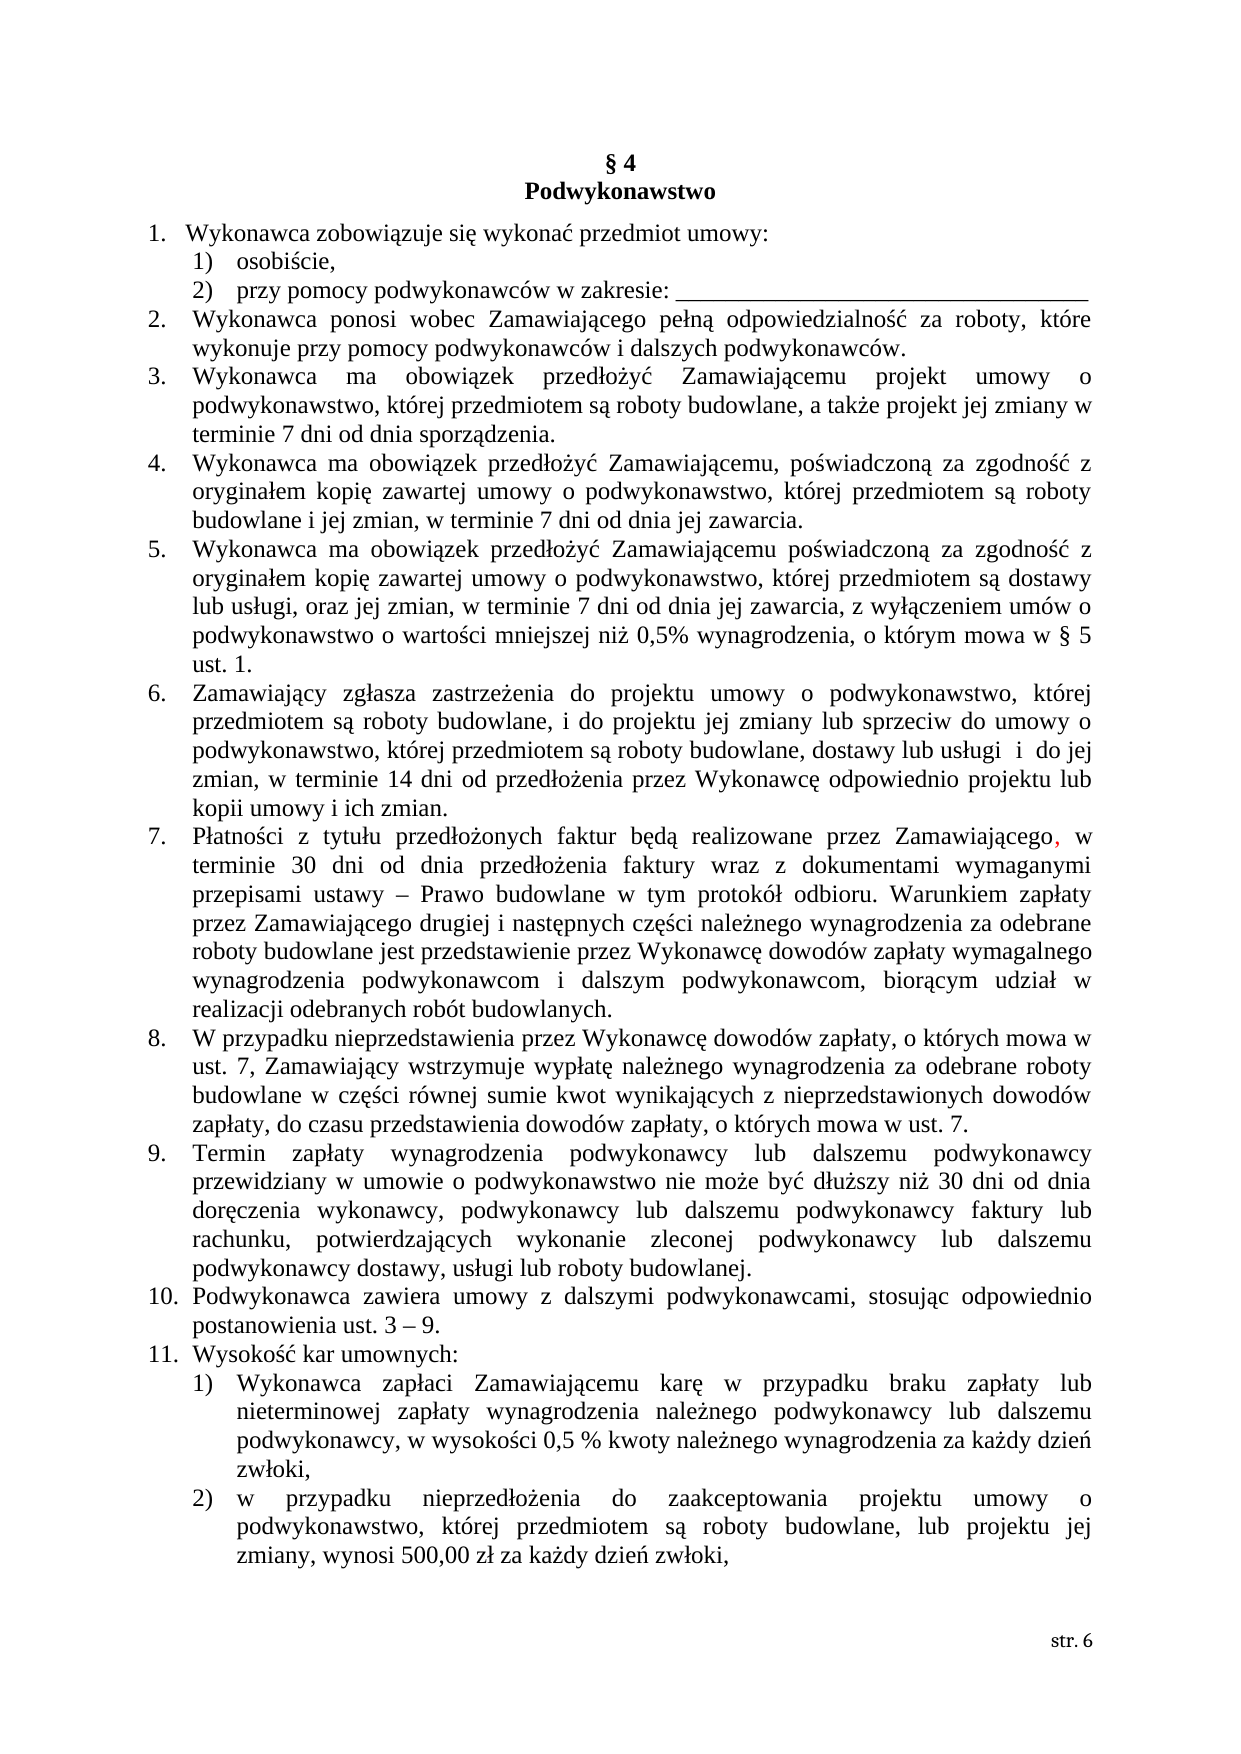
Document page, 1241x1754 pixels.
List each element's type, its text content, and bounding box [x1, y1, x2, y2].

list przy pomocy podwykonawców w zakresie: _________________________________ [192, 275, 1092, 304]
text Podwykonawstwo [148, 176, 1092, 205]
list Płatności z tytułu przedłożonych faktur będą realizowane przez Zamawiającego, w terminie 30 dni od dnia przedłożenia faktury wraz z dokumentami wymaganymi przepisami ustawy – Prawo budowlane w tym protokół odbioru. Warunkiem zapłaty przez Zamawiającego drugiej i następnych części należnego wynagrodzenia za odebrane roboty budowlane jest przedstawienie przez Wykonawcę dowodów zapłaty wymagalnego wynagrodzenia podwykonawcom i dalszym podwykonawcom, biorącym udział w realizacji odebranych robót budowlanych. [148, 821, 1092, 1023]
list osobiście, [192, 246, 1092, 275]
list w przypadku nieprzedłożenia do zaakceptowania projektu umowy o podwykonawstwo, której przedmiotem są roboty budowlane, lub projektu jej zmiany, wynosi 500,00 zł za każdy dzień zwłoki, [192, 1483, 1092, 1569]
list W przypadku nieprzedstawienia przez Wykonawcę dowodów zapłaty, o których mowa w ust. 7, Zamawiający wstrzymuje wypłatę należnego wynagrodzenia za odebrane roboty budowlane w części równej sumie kwot wynikających z nieprzedstawionych dowodów zapłaty, do czasu przedstawienia dowodów zapłaty, o których mowa w ust. 7. [148, 1023, 1092, 1138]
list Wykonawca ponosi wobec Zamawiającego pełną odpowiedzialność za roboty, które wykonuje przy pomocy podwykonawców i dalszych podwykonawców. [148, 304, 1092, 361]
list Wykonawca ma obowiązek przedłożyć Zamawiającemu projekt umowy o podwykonawstwo, której przedmiotem są roboty budowlane, a także projekt jej zmiany w terminie 7 dni od dnia sporządzenia. [148, 361, 1092, 448]
list Wykonawca zapłaci Zamawiającemu karę w przypadku braku zapłaty lub nieterminowej zapłaty wynagrodzenia należnego podwykonawcy lub dalszemu podwykonawcy, w wysokości 0,5 % kwoty należnego wynagrodzenia za każdy dzień zwłoki, [192, 1368, 1092, 1483]
list Podwykonawca zawiera umowy z dalszymi podwykonawcami, stosując odpowiednio postanowienia ust. 3 – 9. [148, 1281, 1092, 1339]
list Zamawiający zgłasza zastrzeżenia do projektu umowy o podwykonawstwo, której przedmiotem są roboty budowlane, i do projektu jej zmiany lub sprzeciw do umowy o podwykonawstwo, której przedmiotem są roboty budowlane, dostawy lub usługi i do jej zmian, w terminie 14 dni od przedłożenia przez Wykonawcę odpowiednio projektu lub kopii umowy i ich zmian. [148, 678, 1092, 821]
list Wykonawca ma obowiązek przedłożyć Zamawiającemu poświadczoną za zgodność z oryginałem kopię zawartej umowy o podwykonawstwo, której przedmiotem są dostawy lub usługi, oraz jej zmian, w terminie 7 dni od dnia jej zawarcia, z wyłączeniem umów o podwykonawstwo o wartości mniejszej niż 0,5% wynagrodzenia, o którym mowa w § 5 ust. 1. [148, 534, 1092, 678]
list Wykonawca zobowiązuje się wykonać przedmiot umowy: [148, 218, 1092, 246]
list Wykonawca ma obowiązek przedłożyć Zamawiającemu, poświadczoną za zgodność z oryginałem kopię zawartej umowy o podwykonawstwo, której przedmiotem są roboty budowlane i jej zmian, w terminie 7 dni od dnia jej zawarcia. [148, 448, 1092, 534]
list Termin zapłaty wynagrodzenia podwykonawcy lub dalszemu podwykonawcy przewidziany w umowie o podwykonawstwo nie może być dłuższy niż 30 dni od dnia doręczenia wykonawcy, podwykonawcy lub dalszemu podwykonawcy faktury lub rachunku, potwierdzających wykonanie zleconej podwykonawcy lub dalszemu podwykonawcy dostawy, usługi lub roboty budowlanej. [148, 1138, 1092, 1281]
text § 4 [148, 148, 1092, 176]
list Wysokość kar umownych: [148, 1339, 1092, 1368]
